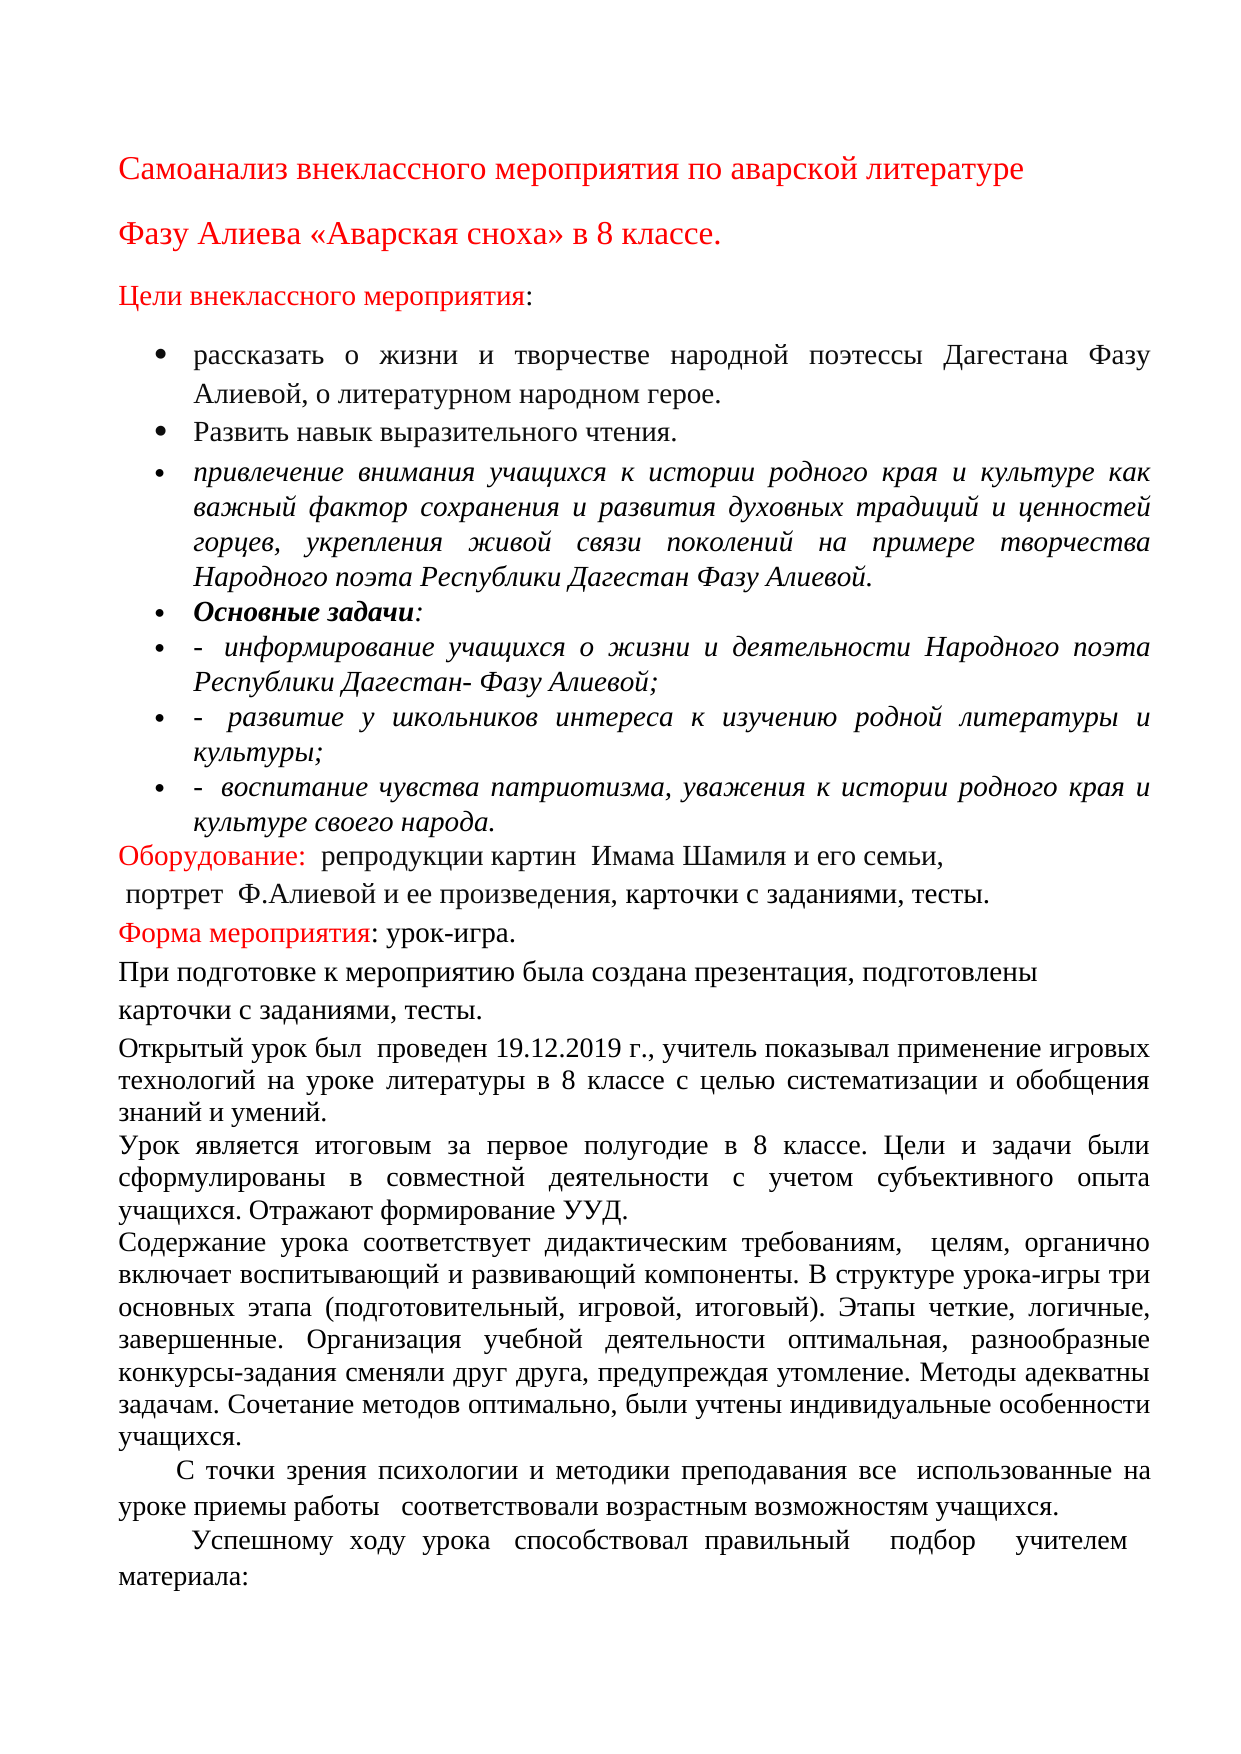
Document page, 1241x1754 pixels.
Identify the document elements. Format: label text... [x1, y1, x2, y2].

text Цели внеклассного мероприятия: [118, 278, 1152, 311]
text Форма мероприятия: урок-игра. При подготовке к мероприятию была создана презентация, подготовлены карточки с заданиями, тесты. [118, 915, 1152, 1026]
list - воспитание чувства патриотизма, уважения к истории родного края и культуре своего народа. [156, 768, 1152, 838]
list - развитие у школьников интереса к изучению родной литературы и культуры; [156, 698, 1152, 768]
text Урок является итоговым за первое полугодие в 8 классе. Цели и задачи были сформулированы в совместной деятельности с учетом субъективного опыта учащихся. Отражают формирование УУД. [118, 1128, 1152, 1225]
list - информирование учащихся о жизни и деятельности Народного поэта Республики Дагестан- Фазу Алиевой; [156, 628, 1152, 698]
list Основные задачи: [156, 593, 1152, 628]
text С точки зрения психологии и методики преподавания все использованные на уроке приемы работы соответствовали возрастным возможностям учащихся. [118, 1452, 1152, 1522]
list привлечение внимания учащихся к истории родного края и культуре как важный фактор сохранения и развития духовных традиций и ценностей горцев, укрепления живой связи поколений на примере творчества Народного поэта Республики Дагестан Фазу Алиевой. [156, 453, 1152, 593]
text Самоанализ внеклассного мероприятия по аварской литературе [118, 148, 1152, 186]
text Открытый урок был проведен 19.12.2019 г., учитель показывал применение игровых технологий на уроке литературы в 8 классе с целью систематизации и обобщения знаний и умений. [118, 1031, 1152, 1128]
list рассказать о жизни и творчестве народной поэтессы Дагестана Фазу Алиевой, о литературном народном герое. [156, 337, 1152, 409]
text Успешному ходу урока способствовал правильный подбор учителем материала: [118, 1522, 1152, 1592]
list Развить навык выразительного чтения. [156, 414, 1152, 448]
text Оборудование: репродукции картин Имама Шамиля и его семьи, [118, 838, 1152, 872]
text портрет Ф.Алиевой и ее произведения, карточки с заданиями, тесты. [118, 877, 1152, 910]
text Фазу Алиева «Аварская сноха» в 8 классе. [118, 213, 1152, 251]
text Содержание урока соответствует дидактическим требованиям, целям, органично включает воспитывающий и развивающий компоненты. В структуре урока-игры три основных этапа (подготовительный, игровой, итоговый). Этапы четкие, логичные, завершенные. Организация учебной деятельности оптимальная, разнообразные конкурсы-задания сменяли друг друга, предупреждая утомление. Методы адекватны задачам. Сочетание методов оптимально, были учтены индивидуальные особенности учащихся. [118, 1225, 1152, 1452]
